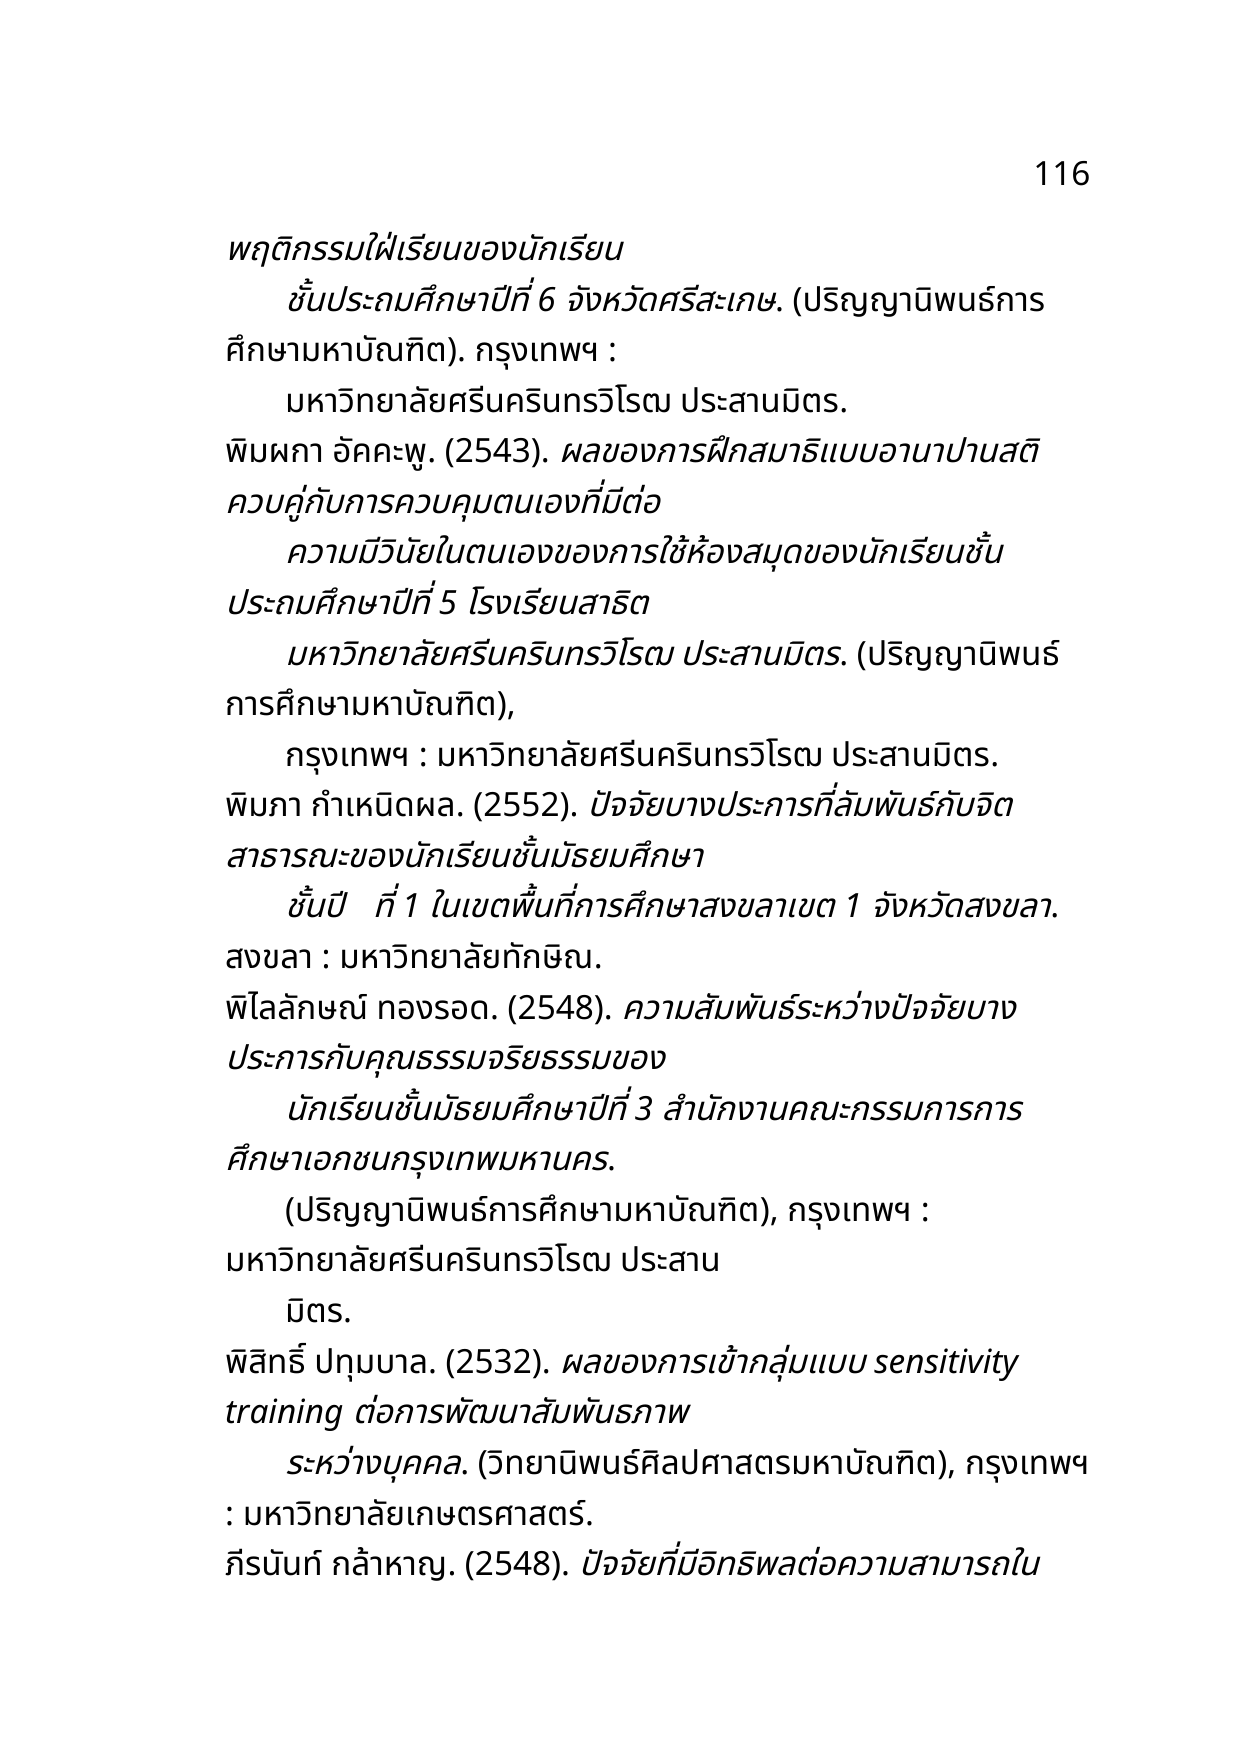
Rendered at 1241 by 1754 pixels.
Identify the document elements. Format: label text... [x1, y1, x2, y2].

text ความมีวินัยในตนเองของการใช้ห้องสมุดของนักเรียนชั้นประถมศึกษาปีที่ 5 โรงเรียนสาธิต [225, 528, 1090, 629]
text นักเรียนชั้นมัธยมศึกษาปีที่ 3 สำนักงานคณะกรรมการการศึกษาเอกชนกรุงเทพมหานคร. [225, 1084, 1090, 1186]
text มหาวิทยาลัยศรีนครินทรวิโรฒ ประสานมิตร. [225, 377, 1090, 427]
text กรุงเทพฯ : มหาวิทยาลัยศรีนครินทรวิโรฒ ประสานมิตร. [225, 731, 1090, 781]
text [225, 1540, 1090, 1591]
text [225, 225, 1090, 275]
text พิสิทธิ์ ปทุมบาล. (2532). ผลของการเข้ากลุ่มแบบ sensitivity training ต่อการพัฒนาสัมพันธภาพ [225, 1337, 1090, 1439]
text พิไลลักษณ์ ทองรอด. (2548). ความสัมพันธ์ระหว่างปัจจัยบางประการกับคุณธรรมจริยธรรมของ [225, 983, 1090, 1084]
text พิมภา กำเหนิดผล. (2552). ปัจจัยบางประการที่ลัมพันธ์กับจิตสาธารณะของนักเรียนชั้นมัธยมศึกษา [225, 781, 1090, 882]
text (ปริญญานิพนธ์การศึกษามหาบัณฑิต), กรุงเทพฯ : มหาวิทยาลัยศรีนครินทรวิโรฒ ประสาน [225, 1186, 1090, 1287]
text ระหว่างบุคคล. (วิทยานิพนธ์ศิลปศาสตรมหาบัณฑิต), กรุงเทพฯ : มหาวิทยาลัยเกษตรศาสตร์. [225, 1439, 1090, 1540]
text ชั้นประถมศึกษาปีที่ 6 จังหวัดศรีสะเกษ. (ปริญญานิพนธ์การศึกษามหาบัณฑิต). กรุงเทพฯ : [225, 275, 1090, 377]
text มิตร. [225, 1287, 1090, 1337]
text มหาวิทยาลัยศรีนครินทรวิโรฒ ประสานมิตร. (ปริญญานิพนธ์การศึกษามหาบัณฑิต), [225, 629, 1090, 731]
text ชั้นปี ที่ 1 ในเขตพื้นที่การศึกษาสงขลาเขต 1 จังหวัดสงขลา. สงขลา : มหาวิทยาลัยทักษิณ. [225, 882, 1090, 983]
text พิมผกา อัคคะพู. (2543). ผลของการฝึกสมาธิแบบอานาปานสติควบคู่กับการควบคุมตนเองที่มีต่อ [225, 427, 1090, 528]
